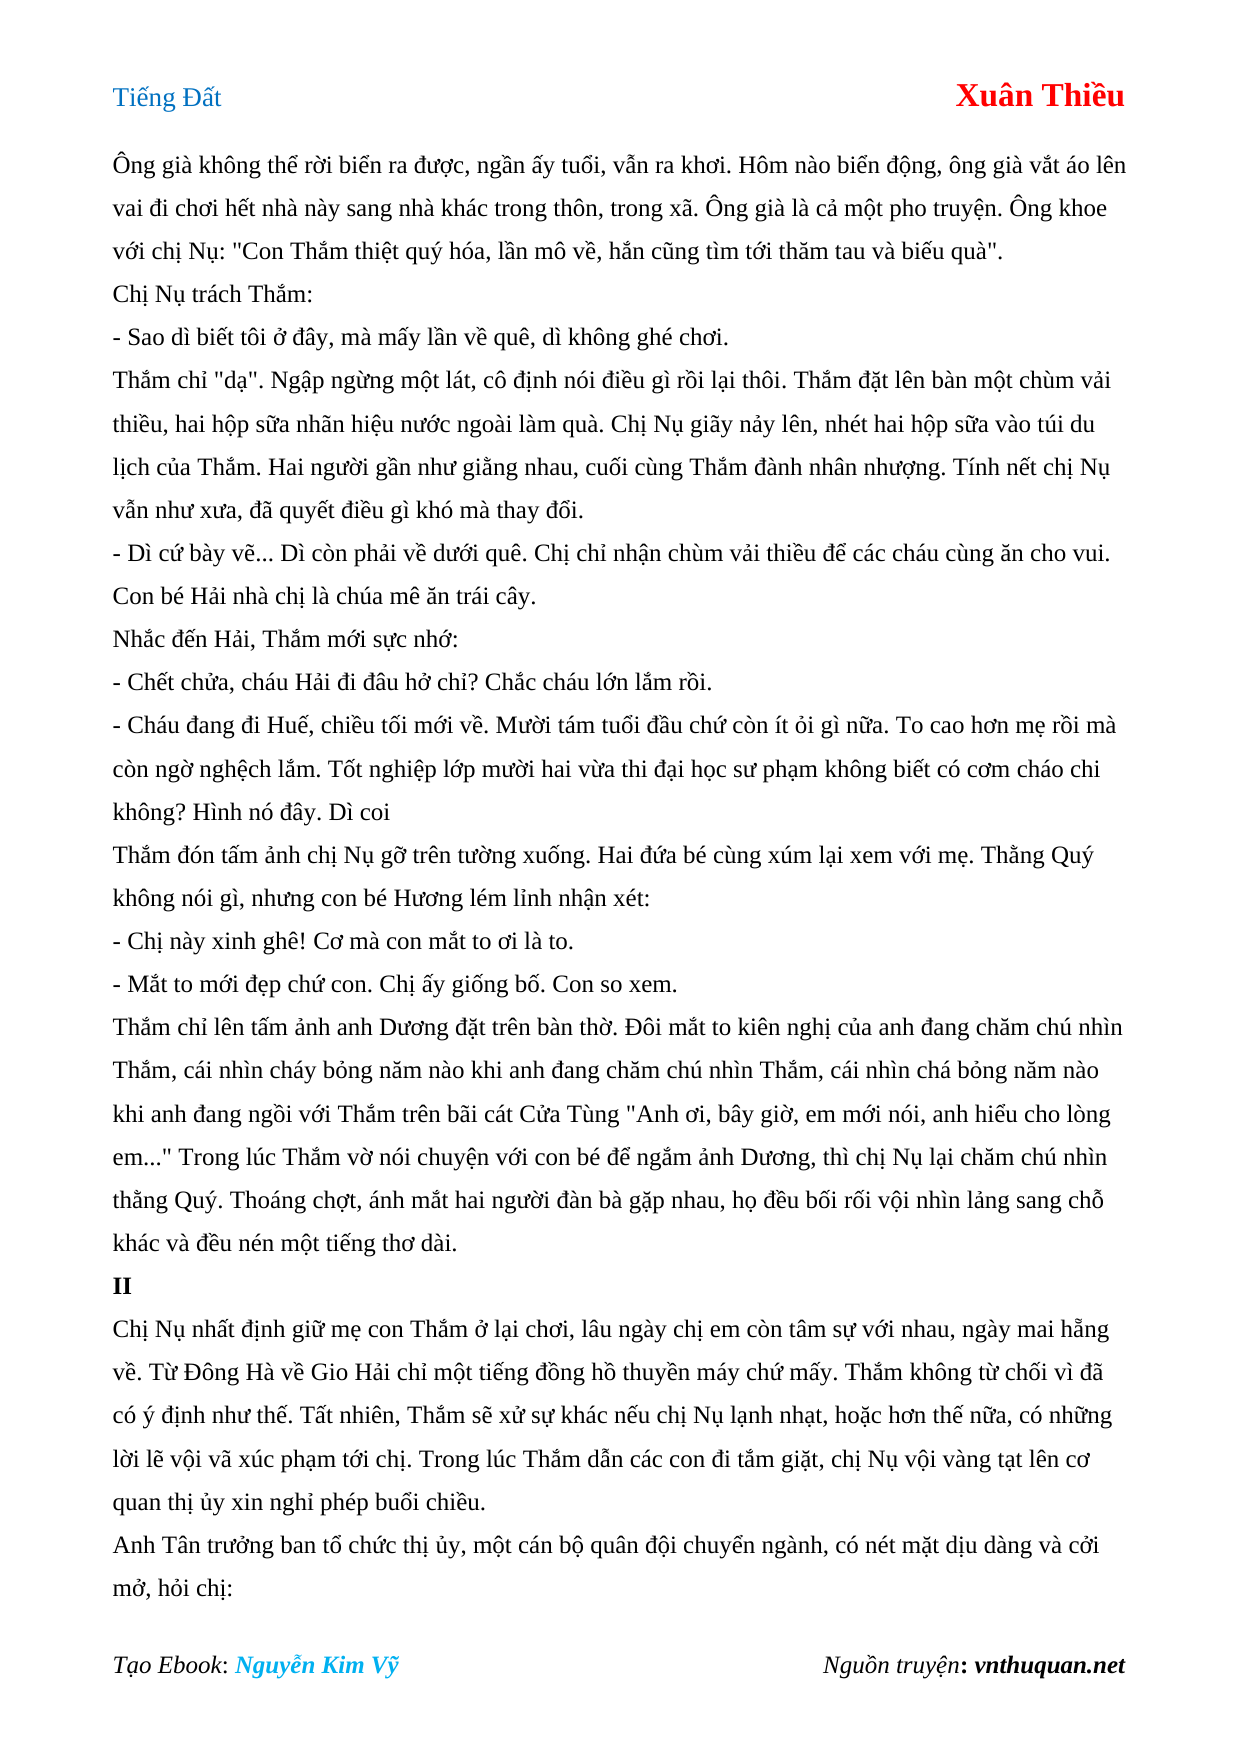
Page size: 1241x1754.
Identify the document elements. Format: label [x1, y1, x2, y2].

text [112, 150, 1128, 1602]
